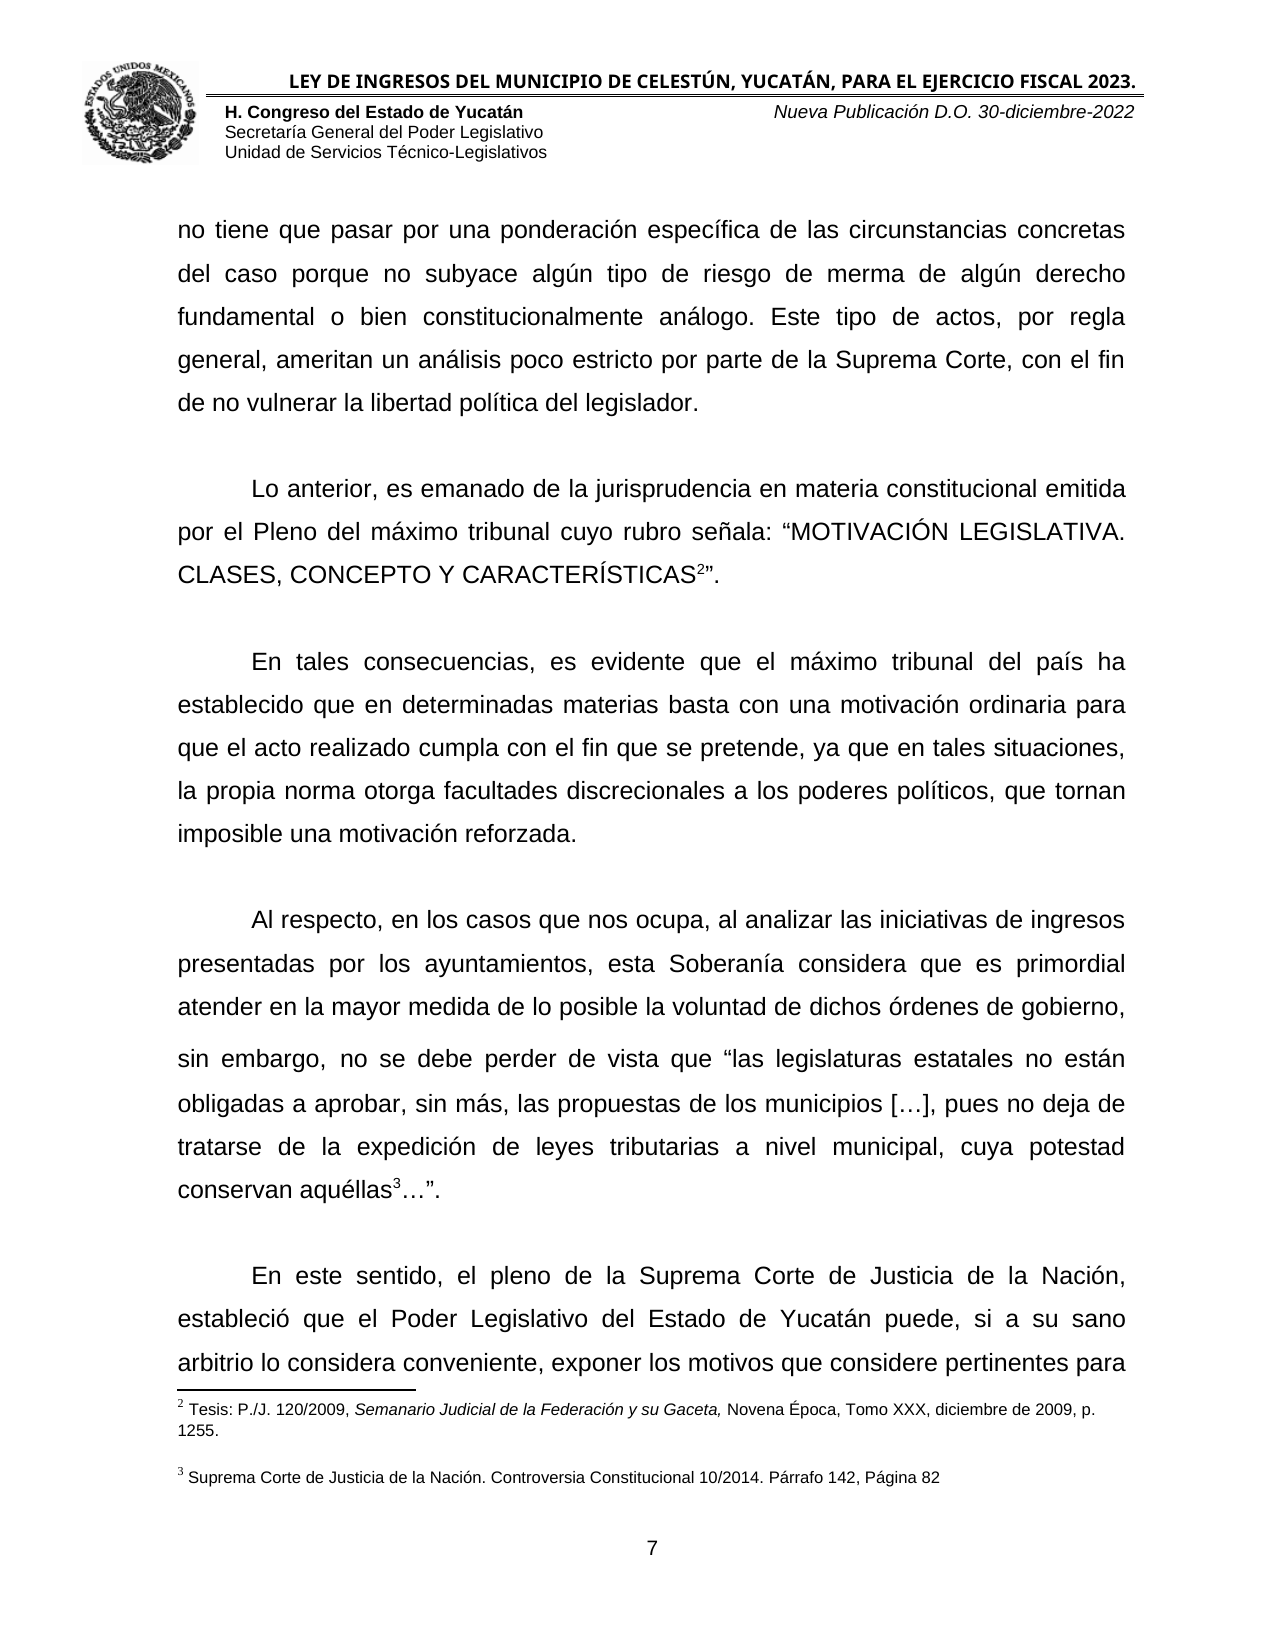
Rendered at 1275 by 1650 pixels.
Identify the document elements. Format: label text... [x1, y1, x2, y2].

text En tales consecuencias, es evidente que el máximo tribunal del país ha establecido que en determinadas materias basta con una motivación ordinaria para que el acto realizado cumpla con el fin que se pretende, ya que en tales situaciones, la propia norma otorga facultades discrecionales a los poderes políticos, que tornan imposible una motivación reforzada. [177, 647, 1127, 848]
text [177, 216, 1127, 417]
text Lo anterior, es emanado de la jurisprudencia en materia constitucional emitida por el Pleno del máximo tribunal cuyo rubro señala: “MOTIVACIÓN LEGISLATIVA. CLASES, CONCEPTO Y CARACTERÍSTICAS”. [177, 474, 1127, 589]
text Al respecto, en los casos que nos ocupa, al analizar las iniciativas de ingresos presentadas por los ayuntamientos, esta Soberanía considera que es primordial atender en la mayor medida de lo posible la voluntad de dichos órdenes de gobierno, sin embargo, no se debe perder de vista que “las legislaturas estatales no están obligadas a aprobar, sin más, las propuestas de los municipios […], pues no deja de tratarse de la expedición de leyes tributarias a nivel municipal, cuya potestad conservan aquéllas…”. [177, 906, 1127, 1204]
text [177, 1261, 1127, 1376]
